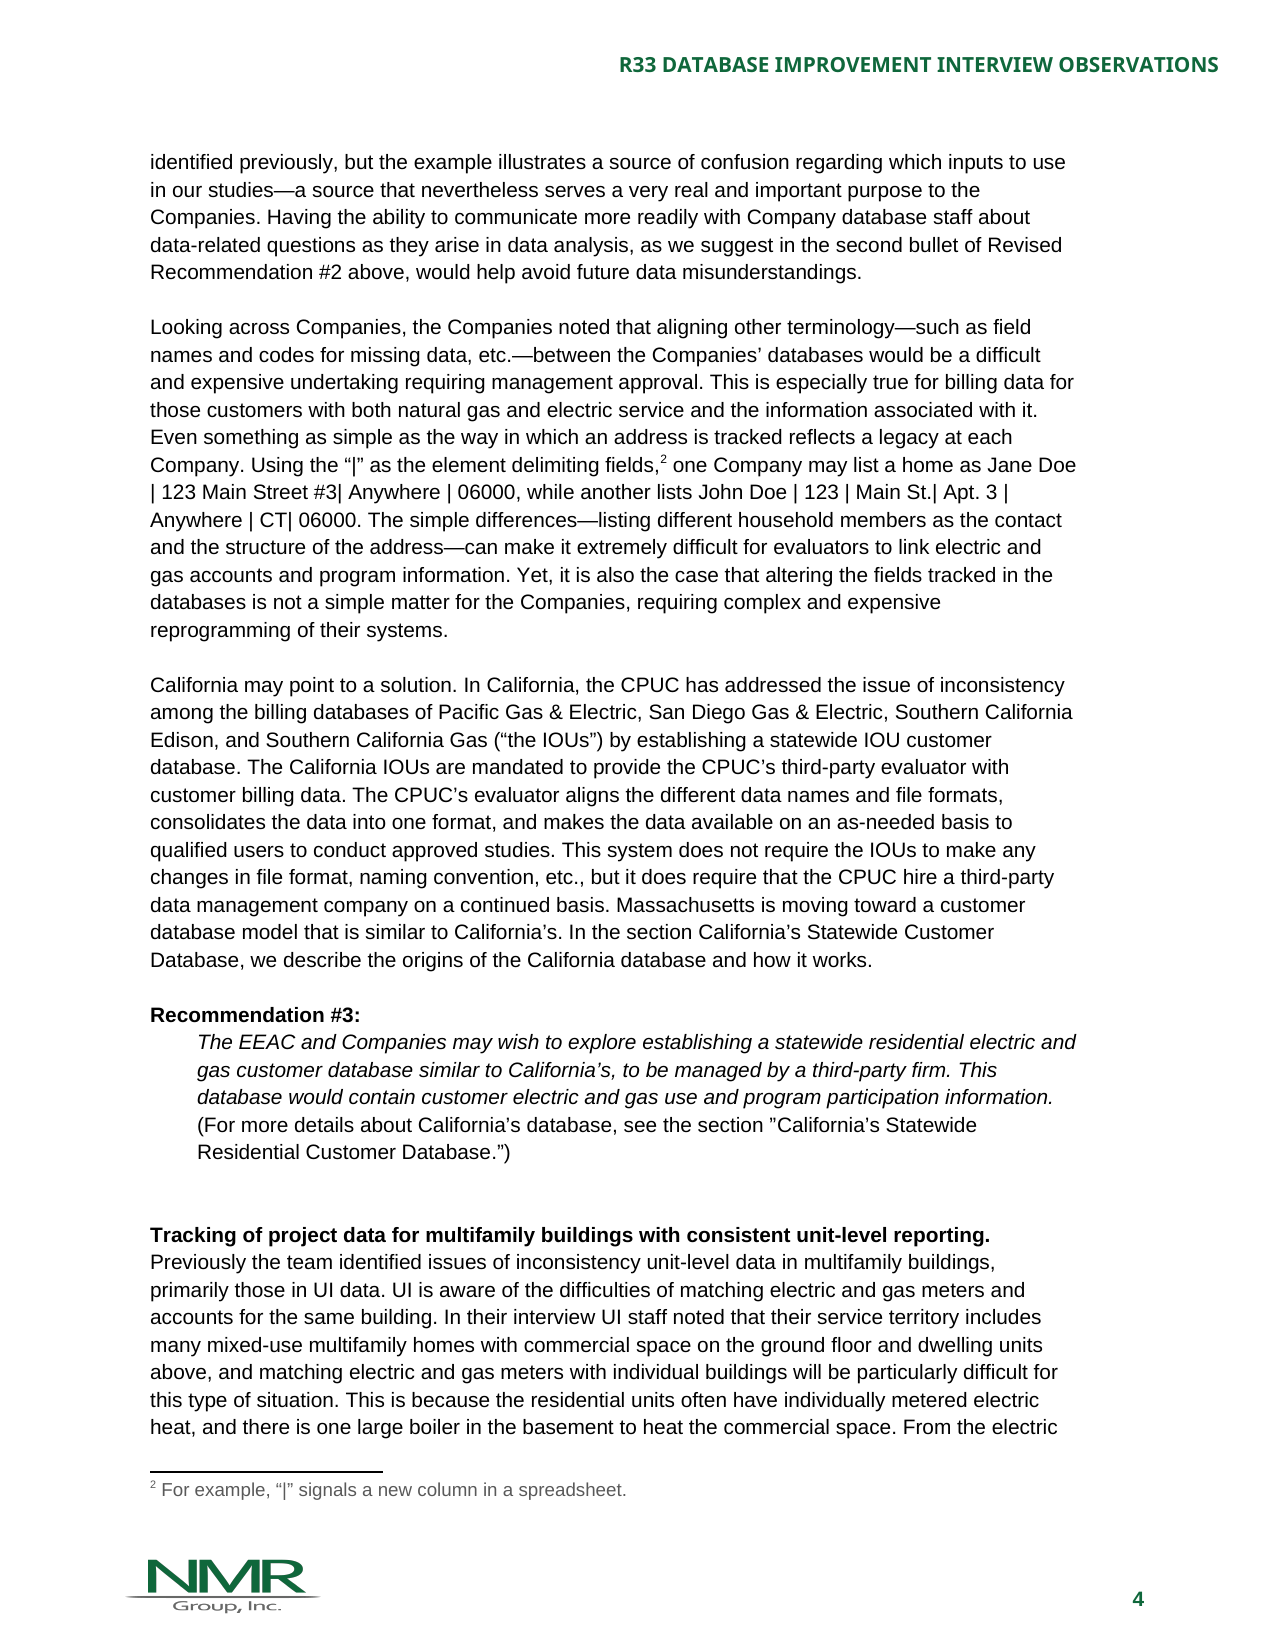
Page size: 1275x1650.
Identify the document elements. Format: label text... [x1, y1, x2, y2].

list The EEAC and Companies may wish to explore establishing a statewide residential electric and gas customer database similar to California’s, to be managed by a third-party firm. This database would contain customer electric and gas use and program participation information. (For more details about California’s database, see the section ”California’s Statewide Residential Customer Database.”) [197, 1030, 1078, 1164]
picture [125, 1554, 321, 1617]
list Recommendation #3: [150, 1002, 1078, 1026]
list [150, 1222, 1078, 1439]
list Looking across Companies, the Companies noted that aligning other terminology—such as field names and codes for missing data, etc.—between the Companies’ databases would be a difficult and expensive undertaking requiring management approval. This is especially true for billing data for those customers with both natural gas and electric service and the information associated with it. Even something as simple as the way in which an address is tracked reflects a legacy at each Company. Using the “|” as the element delimiting fields, one Company may list a home as Jane Doe | 123 Main Street #3| Anywhere | 06000, while another lists John Doe | 123 | Main St.| Apt. 3 | Anywhere | CT| 06000. The simple differences—listing different household members as the contact and the structure of the address—can make it extremely difficult for evaluators to link electric and gas accounts and program information. Yet, it is also the case that altering the fields tracked in the databases is not a simple matter for the Companies, requiring complex and expensive reprogramming of their systems. [150, 315, 1078, 641]
list California may point to a solution. In California, the CPUC has addressed the issue of inconsistency among the billing databases of Pacific Gas & Electric, San Diego Gas & Electric, Southern California Edison, and Southern California Gas (“the IOUs”) by establishing a statewide IOU customer database. The California IOUs are mandated to provide the CPUC’s third-party evaluator with customer billing data. The CPUC’s evaluator aligns the different data names and file formats, consolidates the data into one format, and makes the data available on an as-needed basis to qualified users to conduct approved studies. This system does not require the IOUs to make any changes in file format, naming convention, etc., but it does require that the CPUC hire a third-party data management company on a continued basis. Massachusetts is moving toward a customer database model that is similar to California’s. In the section California’s Statewide Customer Database, we describe the origins of the California database and how it works. [150, 672, 1078, 971]
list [150, 150, 1078, 284]
